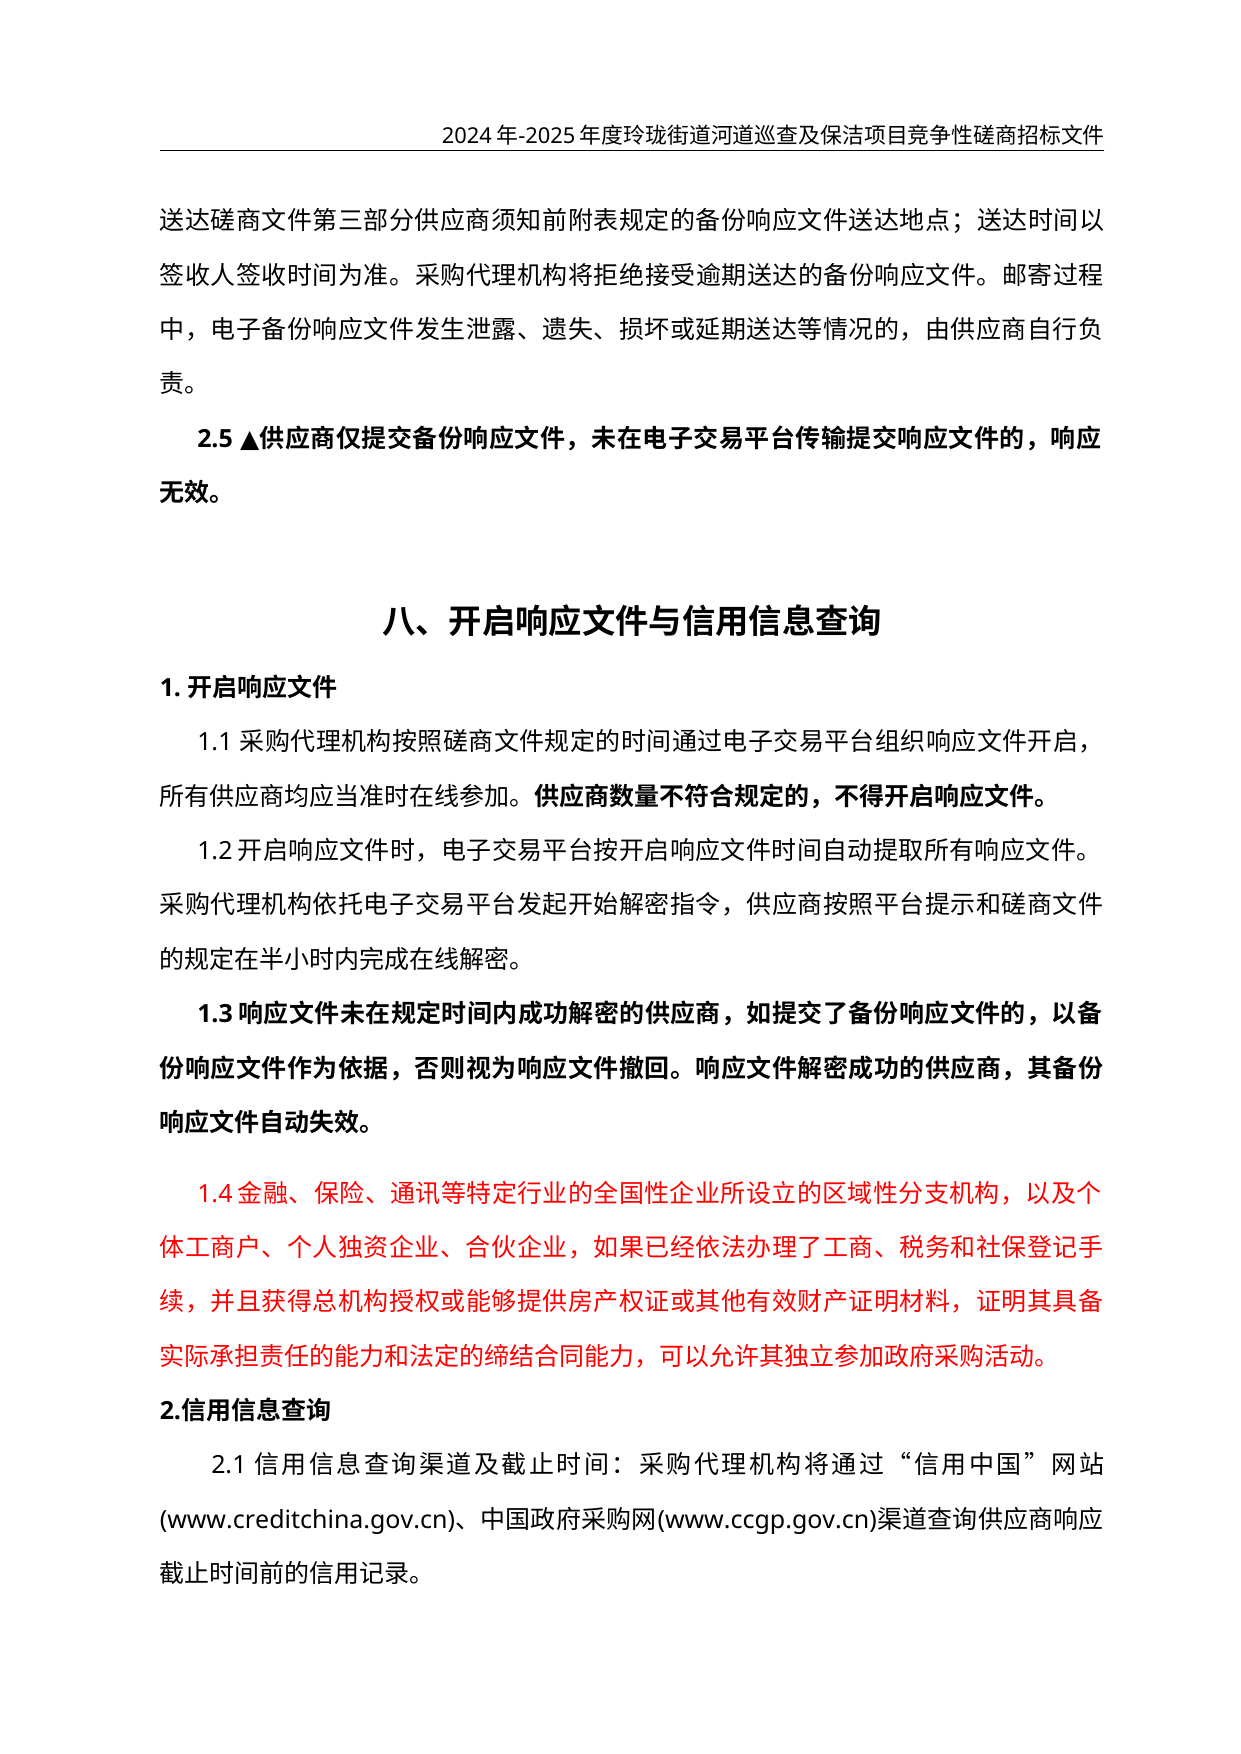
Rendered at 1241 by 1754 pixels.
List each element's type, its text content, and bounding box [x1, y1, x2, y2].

text 1.2开启响应文件时，电子交易平台按开启响应文件时间自动提取所有响应文件。采购代理机构依托电子交易平台发起开始解密指令，供应商按照平台提示和磋商文件的规定在半小时内完成在线解密。 [159, 831, 1104, 976]
text 八、开启响应文件与信用信息查询 [159, 595, 1104, 643]
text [159, 201, 1104, 400]
text 1. 开启响应文件 [159, 667, 1104, 704]
text 1.1 采购代理机构按照磋商文件规定的时间通过电子交易平台组织响应文件开启，所有供应商均应当准时在线参加。供应商数量不符合规定的，不得开启响应文件。 [159, 722, 1104, 812]
text 2.信用信息查询 [159, 1391, 1104, 1427]
text 2.1信用信息查询渠道及截止时间：采购代理机构将通过“信用中国”网站(www.creditchina.gov.cn)、中国政府采购网(www.ccgp.gov.cn)渠道查询供应商响应截止时间前的信用记录。 [159, 1445, 1104, 1590]
text 2.5 ▲供应商仅提交备份响应文件，未在电子交易平台传输提交响应文件的，响应无效。 [159, 418, 1104, 509]
text 1.4金融、保险、通讯等特定行业的全国性企业所设立的区域性分支机构，以及个体工商户、个人独资企业、合伙企业，如果已经依法办理了工商、税务和社保登记手续，并且获得总机构授权或能够提供房产权证或其他有效财产证明材料，证明其具备实际承担责任的能力和法定的缔结合同能力，可以允许其独立参加政府采购活动。 [159, 1173, 1104, 1372]
text 1.3响应文件未在规定时间内成功解密的供应商，如提交了备份响应文件的，以备份响应文件作为依据，否则视为响应文件撤回。响应文件解密成功的供应商，其备份响应文件自动失效。 [159, 994, 1104, 1139]
